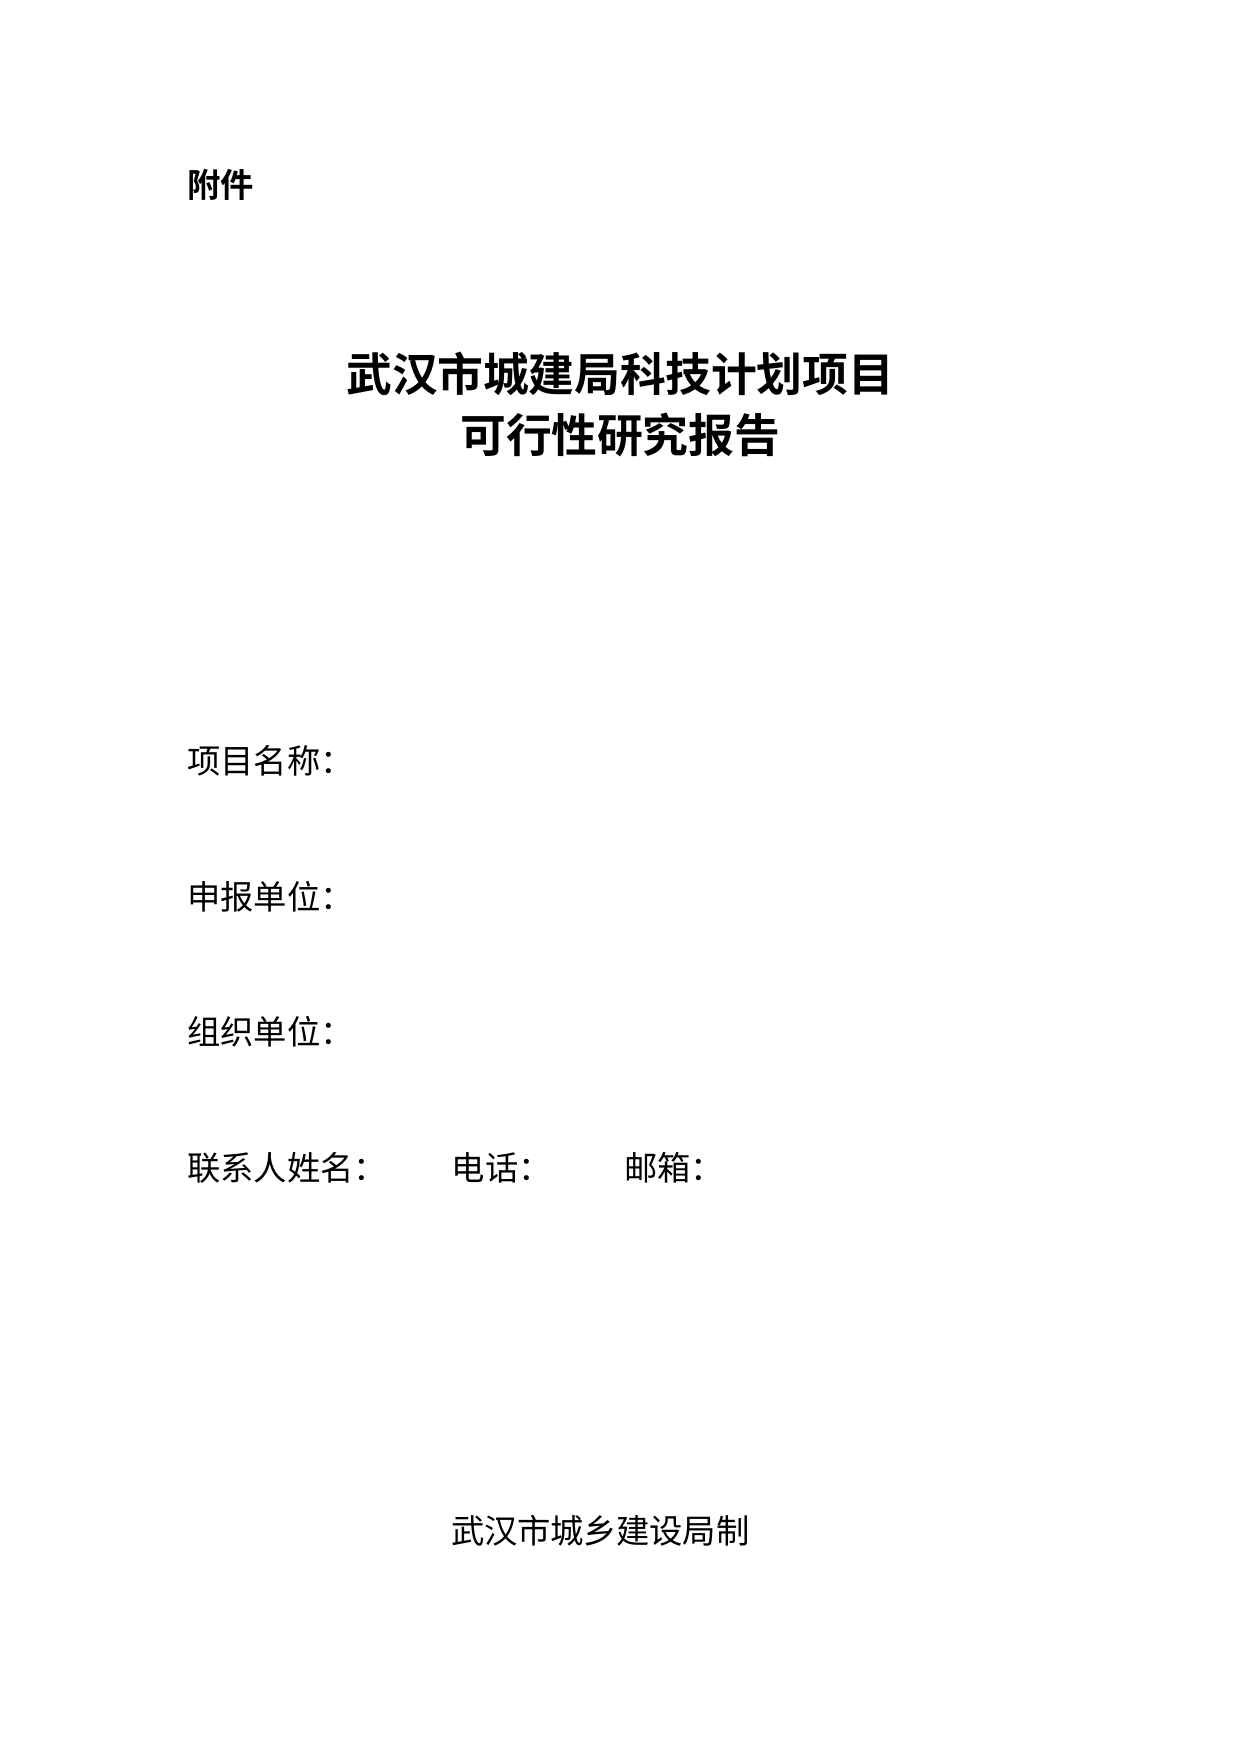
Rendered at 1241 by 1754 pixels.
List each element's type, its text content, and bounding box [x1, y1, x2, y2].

text 项目名称： [187, 738, 1053, 783]
text 申报单位： [187, 874, 1053, 918]
text 附件 [187, 162, 1053, 206]
text 武汉市城乡建设局制 [187, 1508, 1053, 1552]
text 联系人姓名： 电话： 邮箱： [187, 1145, 1053, 1189]
text 武汉市城建局科技计划项目 [187, 343, 1053, 404]
text 可行性研究报告 [187, 404, 1053, 465]
text 组织单位： [187, 1009, 1053, 1053]
